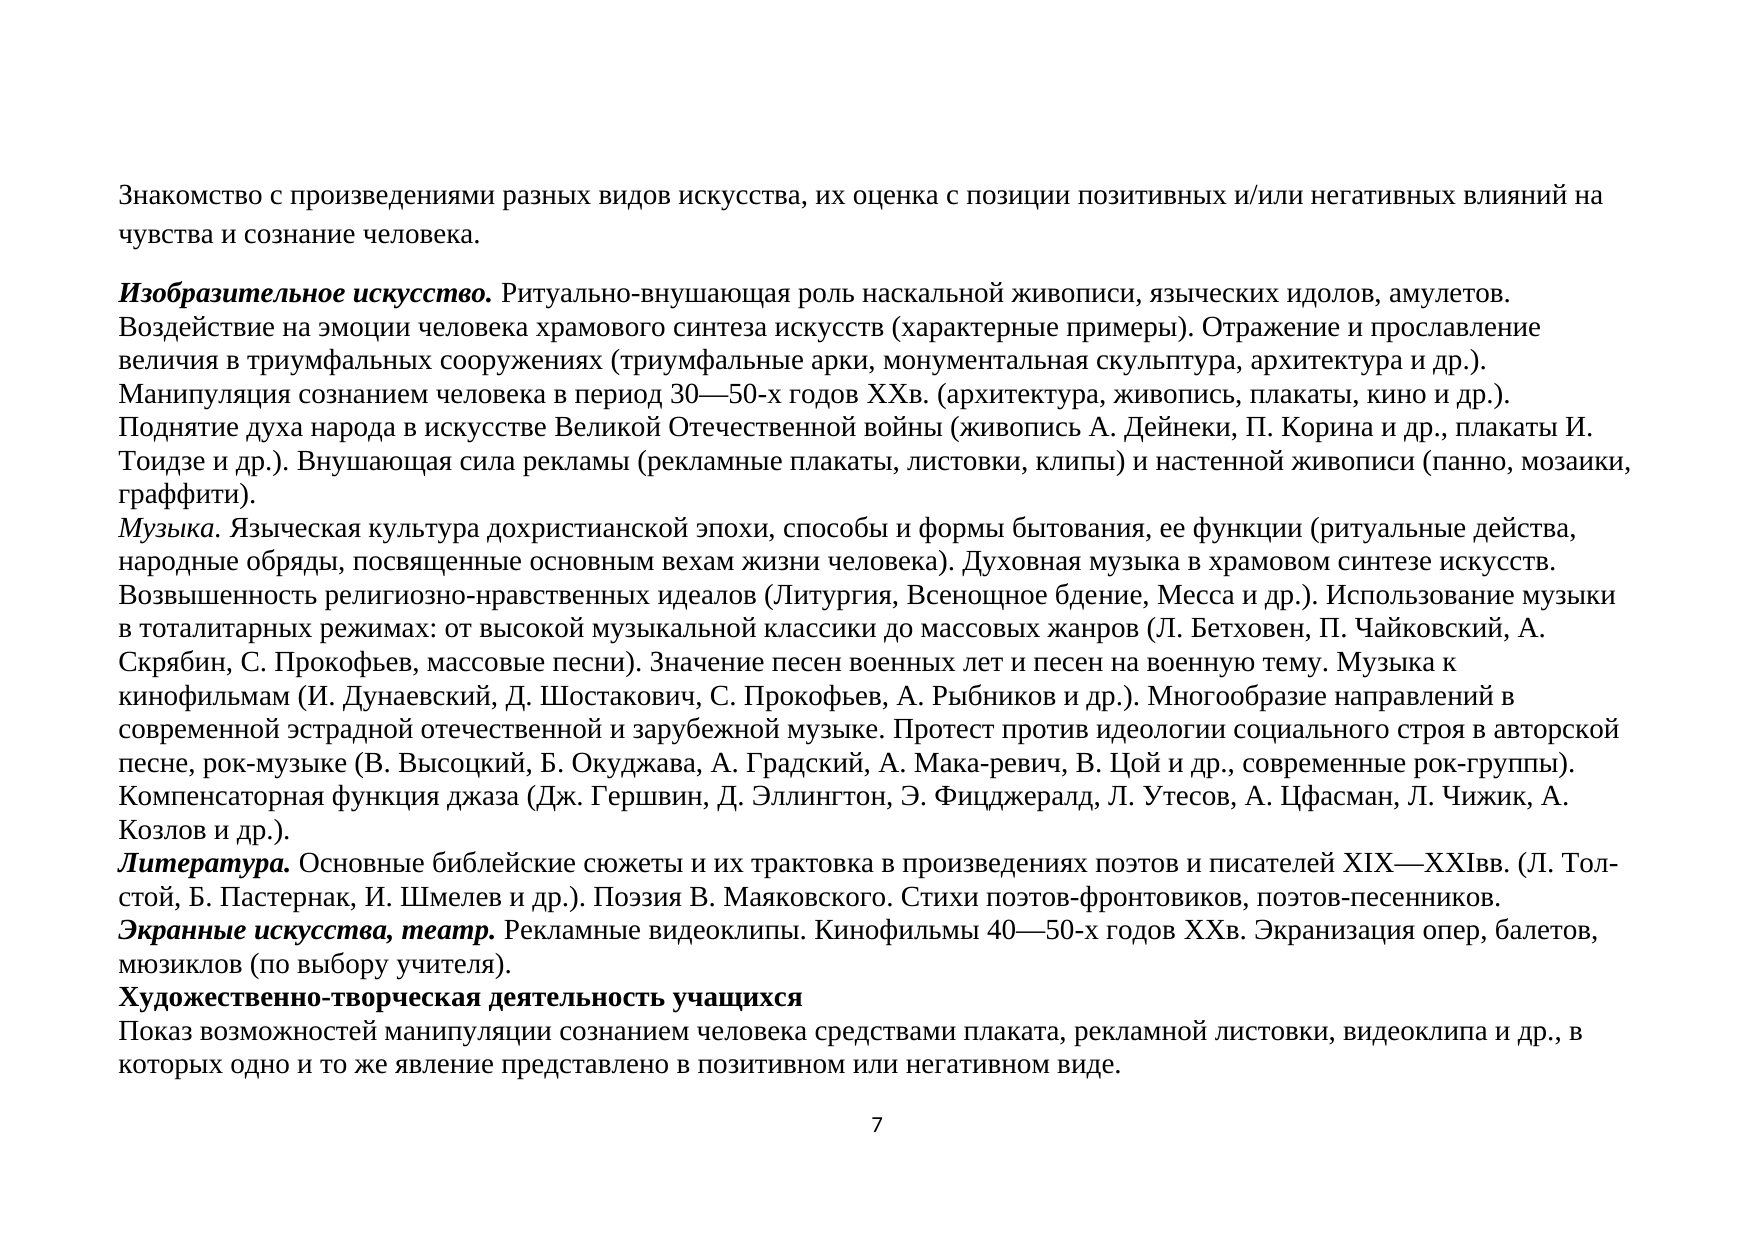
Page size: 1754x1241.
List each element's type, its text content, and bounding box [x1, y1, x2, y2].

text Изобразительное искусство. Ритуально-внушающая роль наскальной живописи, языческих идолов, амулетов. Воздействие на эмоции человека храмового синтеза искусств (характерные примеры). Отражение и прославление величия в триумфальных сооружениях (триумфальные арки, монументальная скульптура, архитектура и др.). Манипуляция сознанием человека в период 30—50-х годов XXв. (архитектура, живопись, плакаты, кино и др.). Поднятие духа народа в искусстве Великой Отечественной войны (живопись А. Дейнеки, П. Корина и др., плакаты И. Тоидзе и др.). Внушающая сила рекламы (рекламные плакаты, листовки, клипы) и настенной живописи (панно, мозаики, граффити). [118, 275, 1636, 510]
text Художественно-творческая деятельность учащихся [118, 979, 1636, 1013]
text Знакомство с произведениями разных видов искусства, их оценка с позиции позитивных и/или негативных влияний на чувства и сознание человека. [118, 177, 1636, 249]
text Литература. Основные библейские сюжеты и их трактовка в произведениях поэтов и писателей XIX—XXIвв. (Л. Толстой, Б. Пастернак, И. Шмелев и др.). Поэзия В. Маяковского. Стихи поэтов-фронтовиков, поэтов-песенников. [118, 845, 1636, 912]
text Музыка. Языческая культура дохристианской эпохи, способы и формы бытования, ее функции (ритуальные действа, народные обряды, посвященные основным вехам жизни человека). Духовная музыка в храмовом синтезе искусств. Возвышенность религиозно-нравственных идеалов (Литургия, Всенощное бдение, Месса и др.). Использование музыки в тоталитарных режимах: от высокой музыкальной классики до массовых жанров (Л. Бетховен, П. Чайковский, А. Скрябин, С. Прокофьев, массовые песни). Значение песен военных лет и песен на военную тему. Музыка к кинофильмам (И. Дунаевский, Д. Шостакович, С. Прокофьев, А. Рыбников и др.). Многообразие направлений в современной эстрадной отечественной и зарубежной музыке. Протест против идеологии социального строя в авторской песне, рок-музыке (В. Высоцкий, Б. Окуджава, А. Градский, А. Мака-ревич, В. Цой и др., современные рок-группы). Компенсаторная функция джаза (Дж. Гершвин, Д. Эллингтон, Э. Фицджералд, Л. Утесов, А. Цфасман, Л. Чижик, А. Козлов и др.). [118, 510, 1636, 845]
text Показ возможностей манипуляции сознанием человека средствами плаката, рекламной листовки, видеоклипа и др., в которых одно и то же явление представлено в позитивном или негативном виде. [118, 1013, 1636, 1080]
text Экранные искусства, театр. Рекламные видеоклипы. Кинофильмы 40—50-х годов XXв. Экранизация опер, балетов, мюзиклов (по выбору учителя). [118, 912, 1636, 979]
